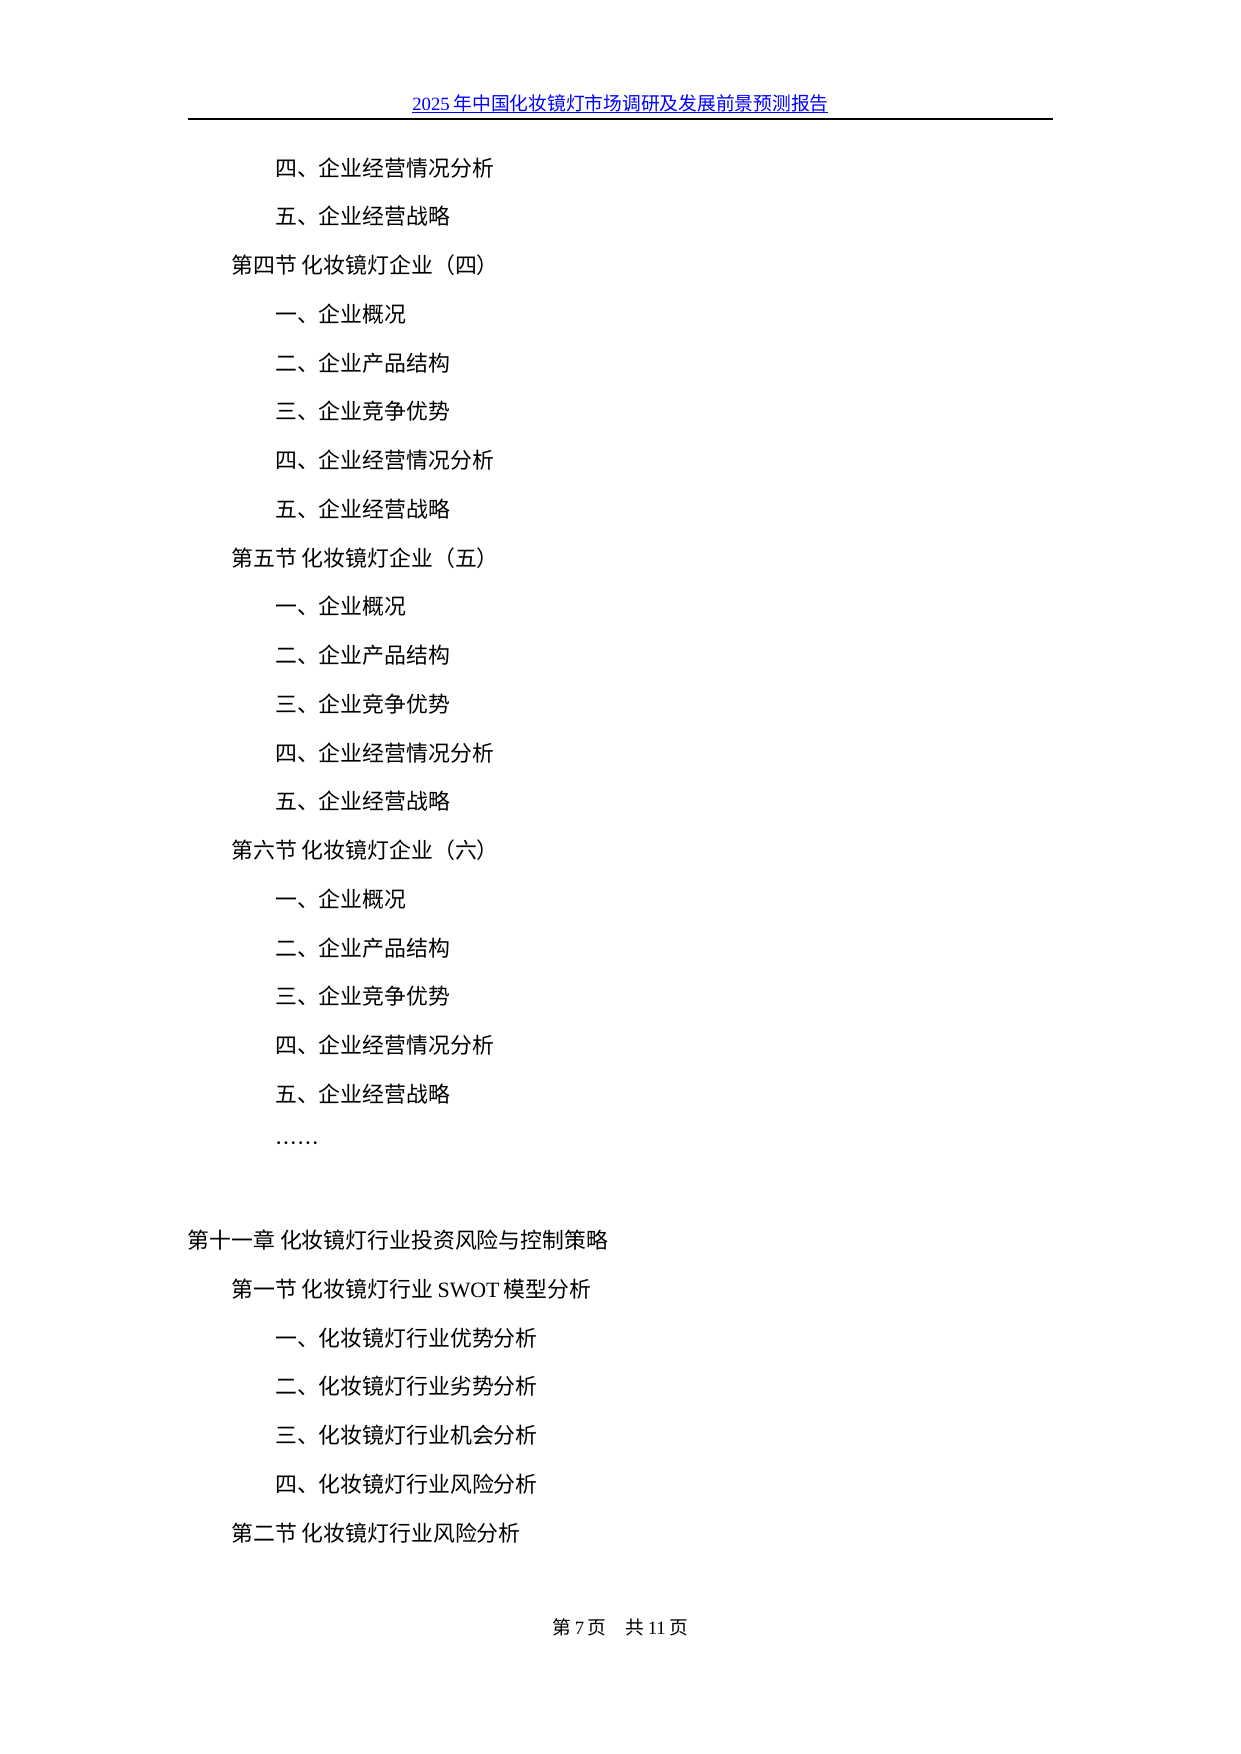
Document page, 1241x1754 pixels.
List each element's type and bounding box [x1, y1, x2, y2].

text [187, 150, 1053, 1548]
